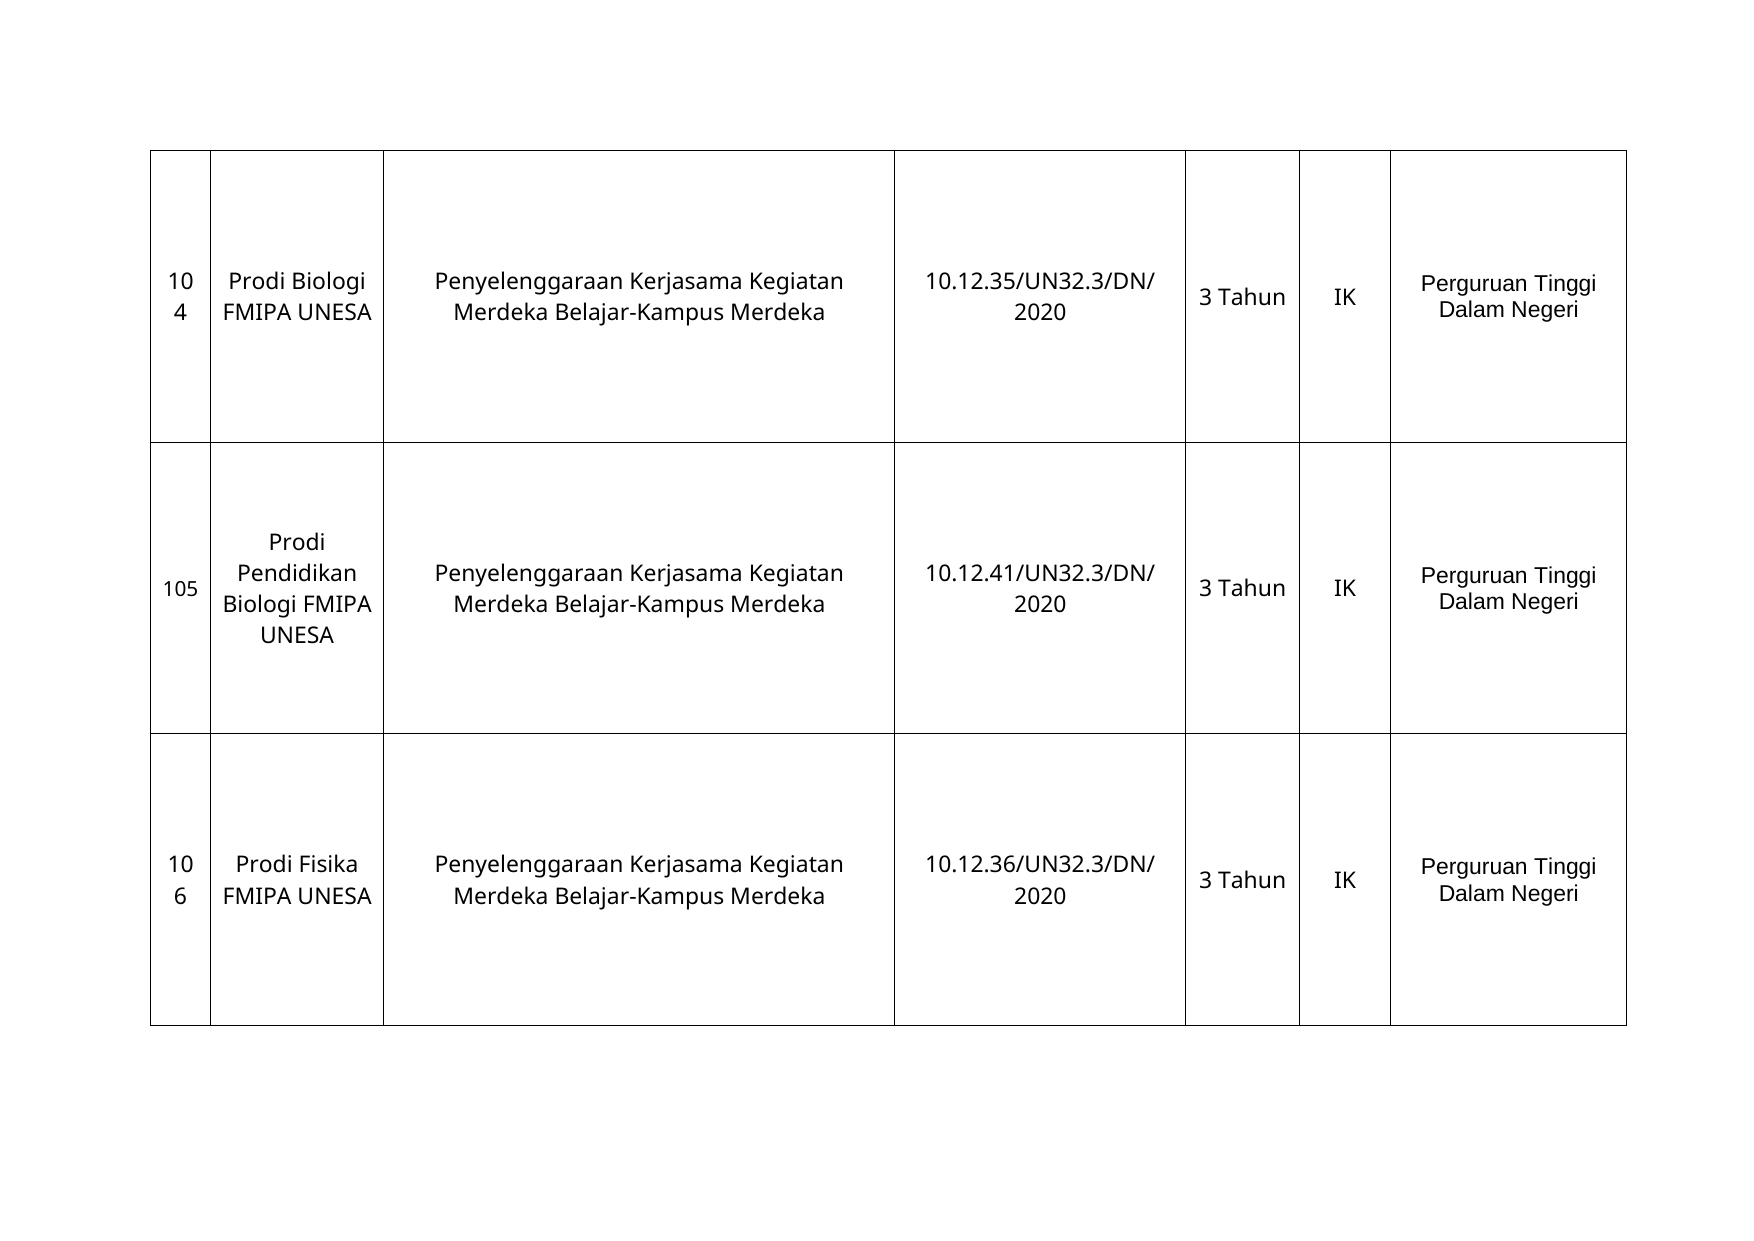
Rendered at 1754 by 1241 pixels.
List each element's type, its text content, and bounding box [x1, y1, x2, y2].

table_cell 104 [151, 151, 210, 442]
table_cell 3 Tahun [1186, 443, 1299, 733]
table_cell 105 [151, 443, 210, 733]
table_cell 10.12.36/UN32.3/DN/2020 [895, 734, 1185, 1025]
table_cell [1391, 734, 1626, 1025]
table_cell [384, 734, 894, 1025]
table_cell 10.12.35/UN32.3/DN/2020 [895, 151, 1185, 442]
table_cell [1391, 151, 1626, 442]
table_cell 106 [151, 734, 210, 1025]
table_cell Prodi Pendidikan Biologi FMIPA UNESA [211, 443, 383, 733]
table_cell 3 Tahun [1186, 151, 1299, 442]
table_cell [384, 151, 894, 442]
table_cell 3 Tahun [1186, 734, 1299, 1025]
table_cell IK [1300, 443, 1390, 733]
table_cell Perguruan Tinggi Dalam Negeri [1391, 443, 1626, 733]
table_cell IK [1300, 151, 1390, 442]
table_cell 10.12.41/UN32.3/DN/2020 [895, 443, 1185, 733]
table_cell Prodi Fisika FMIPA UNESA [211, 734, 383, 1025]
table_cell Penyelenggaraan Kerjasama Kegiatan Merdeka Belajar-Kampus Merdeka [384, 443, 894, 733]
table_cell Prodi Biologi FMIPA UNESA [211, 151, 383, 442]
table_cell IK [1300, 734, 1390, 1025]
